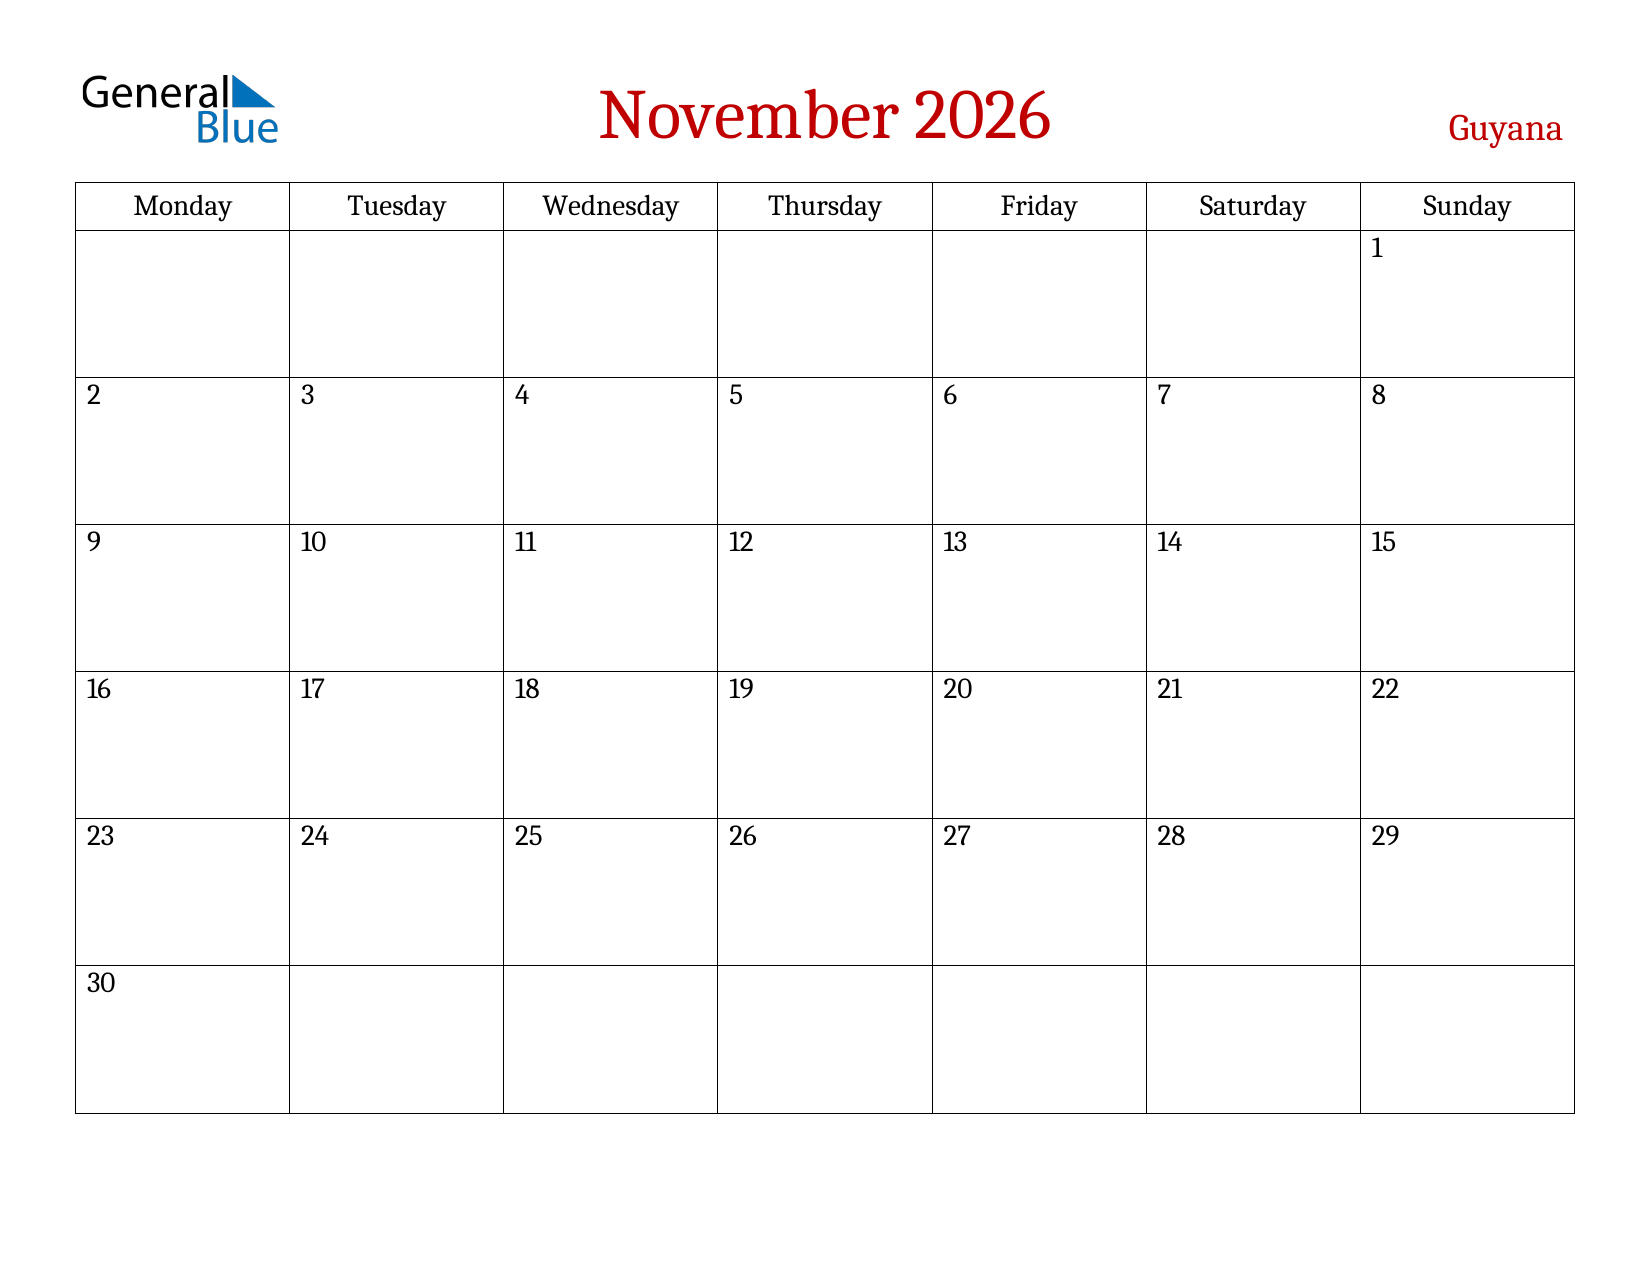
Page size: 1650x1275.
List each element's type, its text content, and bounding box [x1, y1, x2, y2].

table_cell 25 [504, 819, 717, 853]
table_cell [933, 265, 1146, 377]
table_cell [1147, 412, 1360, 524]
table_cell [290, 966, 503, 1000]
table_cell Sunday [1361, 183, 1574, 230]
table_cell [504, 706, 717, 818]
table_cell 18 [504, 672, 717, 706]
table_cell 22 [1361, 672, 1574, 706]
table_cell Tuesday [290, 183, 503, 230]
table_cell [933, 853, 1146, 965]
table_cell [1361, 265, 1574, 377]
table_cell [933, 412, 1146, 524]
table_cell [504, 231, 717, 264]
table_cell 8 [1361, 378, 1574, 412]
table_cell Friday [933, 183, 1146, 230]
table_cell [1147, 231, 1360, 264]
table_cell 1 [1361, 231, 1574, 264]
table_cell 4 [504, 378, 717, 412]
table_cell [718, 412, 932, 524]
table_cell 26 [718, 819, 932, 853]
table_cell [504, 559, 717, 671]
table_cell 7 [1147, 378, 1360, 412]
table_cell [1147, 966, 1360, 1000]
table_cell [504, 966, 717, 1000]
table_cell [1361, 559, 1574, 671]
table_cell 2 [76, 378, 289, 412]
table_cell [718, 706, 932, 818]
table_cell [933, 1000, 1146, 1112]
table_cell [1361, 966, 1574, 1000]
table_cell [718, 853, 932, 965]
table_cell [933, 231, 1146, 264]
table_cell 19 [718, 672, 932, 706]
table_cell 11 [504, 525, 717, 559]
table_cell [76, 1000, 289, 1112]
table_cell [76, 559, 289, 671]
table_cell 6 [933, 378, 1146, 412]
table_cell Wednesday [504, 183, 717, 230]
table_cell 3 [290, 378, 503, 412]
table_cell 10 [290, 525, 503, 559]
table_cell [290, 412, 503, 524]
table_cell 21 [1147, 672, 1360, 706]
table_header Guyana [1146, 75, 1574, 182]
table_cell [1361, 412, 1574, 524]
table_cell [933, 966, 1146, 1000]
table_cell Thursday [718, 183, 932, 230]
table_cell [933, 559, 1146, 671]
table_header November 2026 [504, 75, 1146, 182]
table_cell [290, 1000, 503, 1112]
table_cell 20 [933, 672, 1146, 706]
table_cell [1147, 1000, 1360, 1112]
table_cell [718, 559, 932, 671]
table_cell [718, 231, 932, 264]
table_cell [76, 412, 289, 524]
table_cell 12 [718, 525, 932, 559]
table_cell [504, 1000, 717, 1112]
table_cell 24 [290, 819, 503, 853]
table_cell [1147, 853, 1360, 965]
table_cell [1147, 559, 1360, 671]
table_cell [290, 265, 503, 377]
table_cell 28 [1147, 819, 1360, 853]
table_cell [290, 559, 503, 671]
table_cell [1361, 1000, 1574, 1112]
table_cell 15 [1361, 525, 1574, 559]
table_cell [1147, 265, 1360, 377]
table_cell 23 [76, 819, 289, 853]
table_cell 14 [1147, 525, 1360, 559]
table_cell 16 [76, 672, 289, 706]
table_cell Saturday [1147, 183, 1360, 230]
table_cell [1147, 706, 1360, 818]
table_cell 13 [933, 525, 1146, 559]
table_cell [933, 706, 1146, 818]
table_cell [290, 231, 503, 264]
table_cell Monday [76, 183, 289, 230]
table_cell 5 [718, 378, 932, 412]
picture [82, 75, 278, 143]
table_cell [76, 853, 289, 965]
table_cell [718, 966, 932, 1000]
table_cell [718, 265, 932, 377]
table_cell [504, 412, 717, 524]
table_cell [1361, 706, 1574, 818]
table_cell [76, 265, 289, 377]
table_cell [1361, 853, 1574, 965]
table_cell [76, 231, 289, 264]
table_cell [718, 1000, 932, 1112]
table_cell 29 [1361, 819, 1574, 853]
table_cell [76, 706, 289, 818]
table_cell [504, 265, 717, 377]
table_cell [504, 853, 717, 965]
table_cell [290, 706, 503, 818]
table_header [76, 75, 503, 182]
table_cell 17 [290, 672, 503, 706]
table_cell 30 [76, 966, 289, 1000]
table_cell 27 [933, 819, 1146, 853]
table_cell 9 [76, 525, 289, 559]
table_cell [290, 853, 503, 965]
